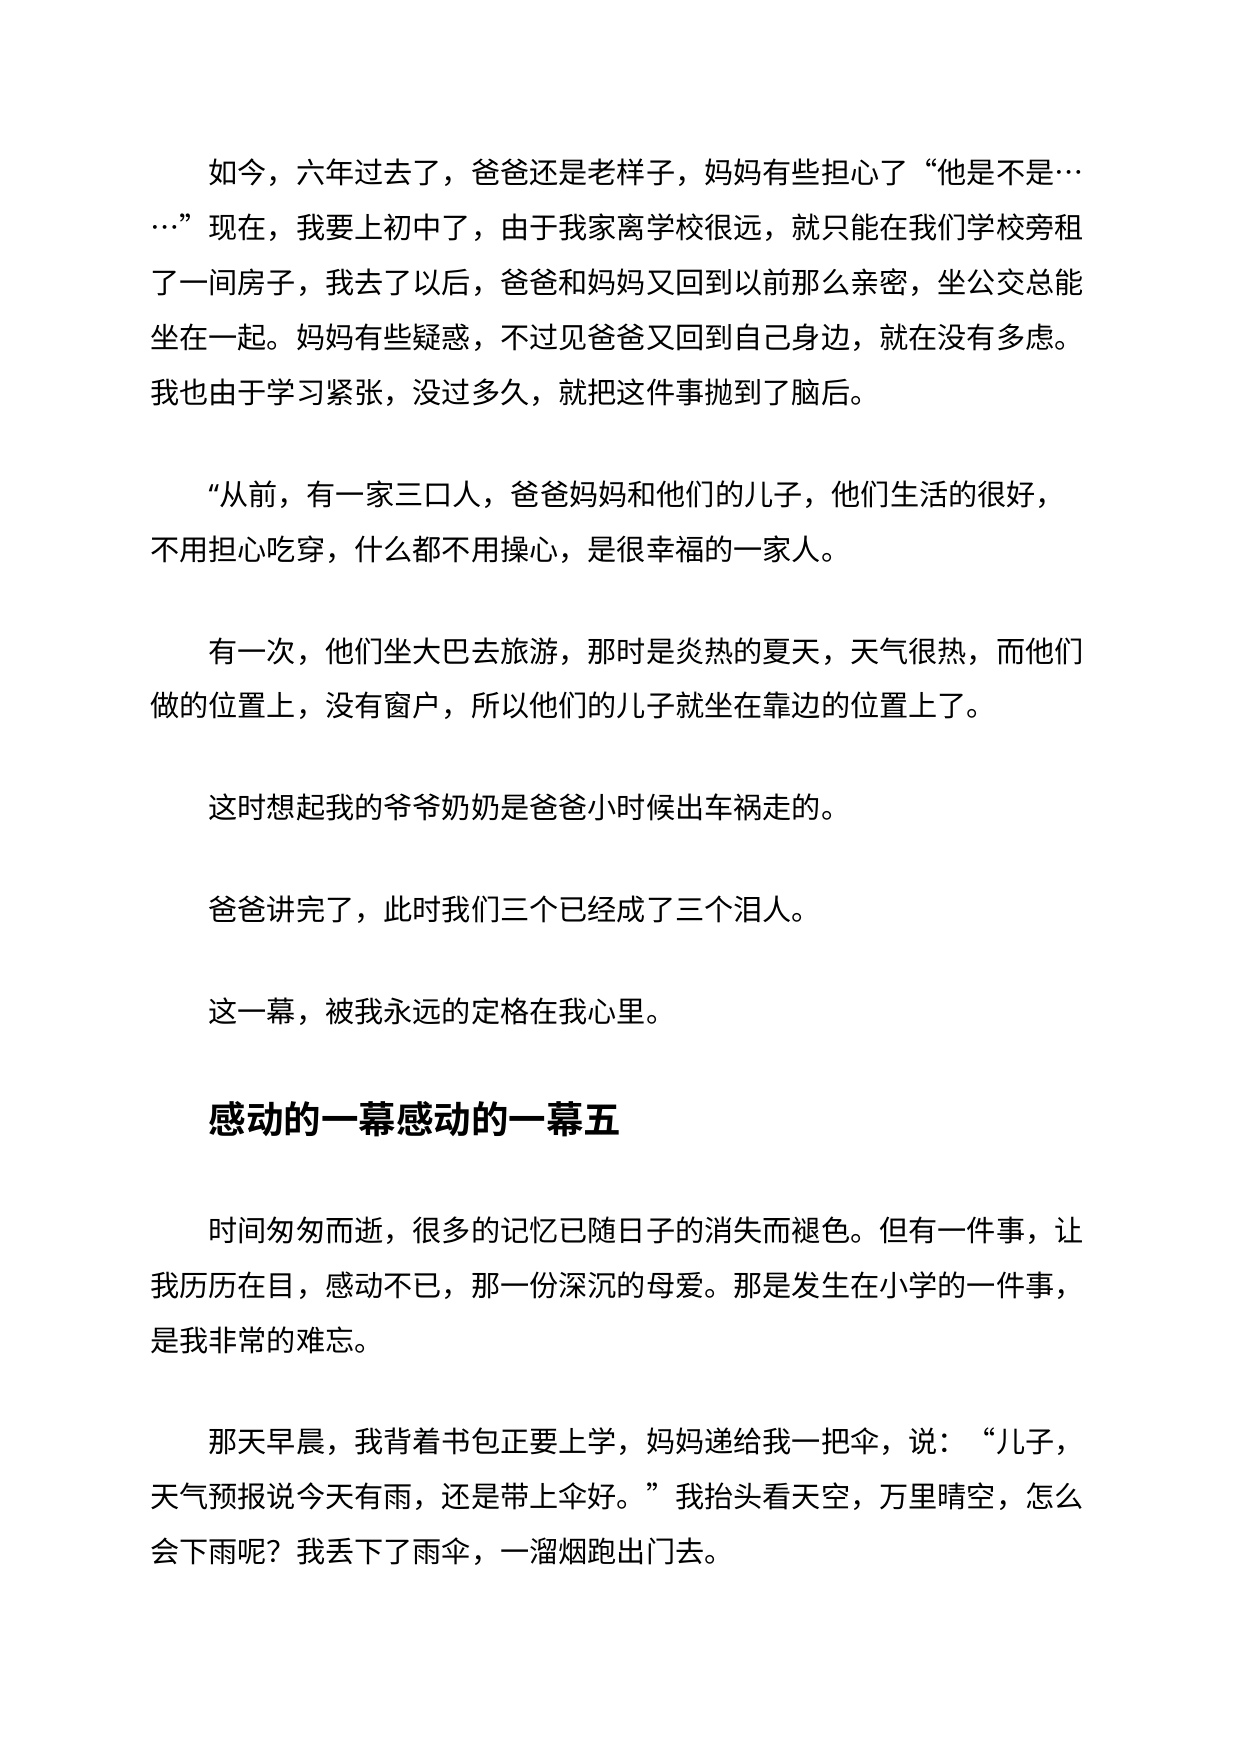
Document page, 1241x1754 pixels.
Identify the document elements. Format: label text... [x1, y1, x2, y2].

text 如今，六年过去了，爸爸还是老样子，妈妈有些担心了“他是不是……”现在，我要上初中了，由于我家离学校很远，就只能在我们学校旁租了一间房子，我去了以后，爸爸和妈妈又回到以前那么亲密，坐公交总能坐在一起。妈妈有些疑惑，不过见爸爸又回到自己身边，就在没有多虑。我也由于学习紧张，没过多久，就把这件事抛到了脑后。 [150, 150, 1090, 412]
text 那天早晨，我背着书包正要上学，妈妈递给我一把伞，说：“儿子，天气预报说今天有雨，还是带上伞好。”我抬头看天空，万里晴空，怎么会下雨呢？我丢下了雨伞，一溜烟跑出门去。 [150, 1419, 1090, 1571]
text “从前，有一家三口人，爸爸妈妈和他们的儿子，他们生活的很好，不用担心吃穿，什么都不用操心，是很幸福的一家人。 [150, 471, 1090, 569]
text 感动的一幕感动的一幕五 [150, 1090, 1090, 1144]
text 有一次，他们坐大巴去旅游，那时是炎热的夏天，天气很热，而他们做的位置上，没有窗户，所以他们的儿子就坐在靠边的位置上了。 [150, 628, 1090, 725]
text 这一幕，被我永远的定格在我心里。 [150, 988, 1090, 1031]
text 时间匆匆而逝，很多的记忆已随日子的消失而褪色。但有一件事，让我历历在目，感动不已，那一份深沉的母爱。那是发生在小学的一件事，是我非常的难忘。 [150, 1207, 1090, 1359]
text 爸爸讲完了，此时我们三个已经成了三个泪人。 [150, 887, 1090, 929]
text 这时想起我的爷爷奶奶是爸爸小时候出车祸走的。 [150, 785, 1090, 827]
